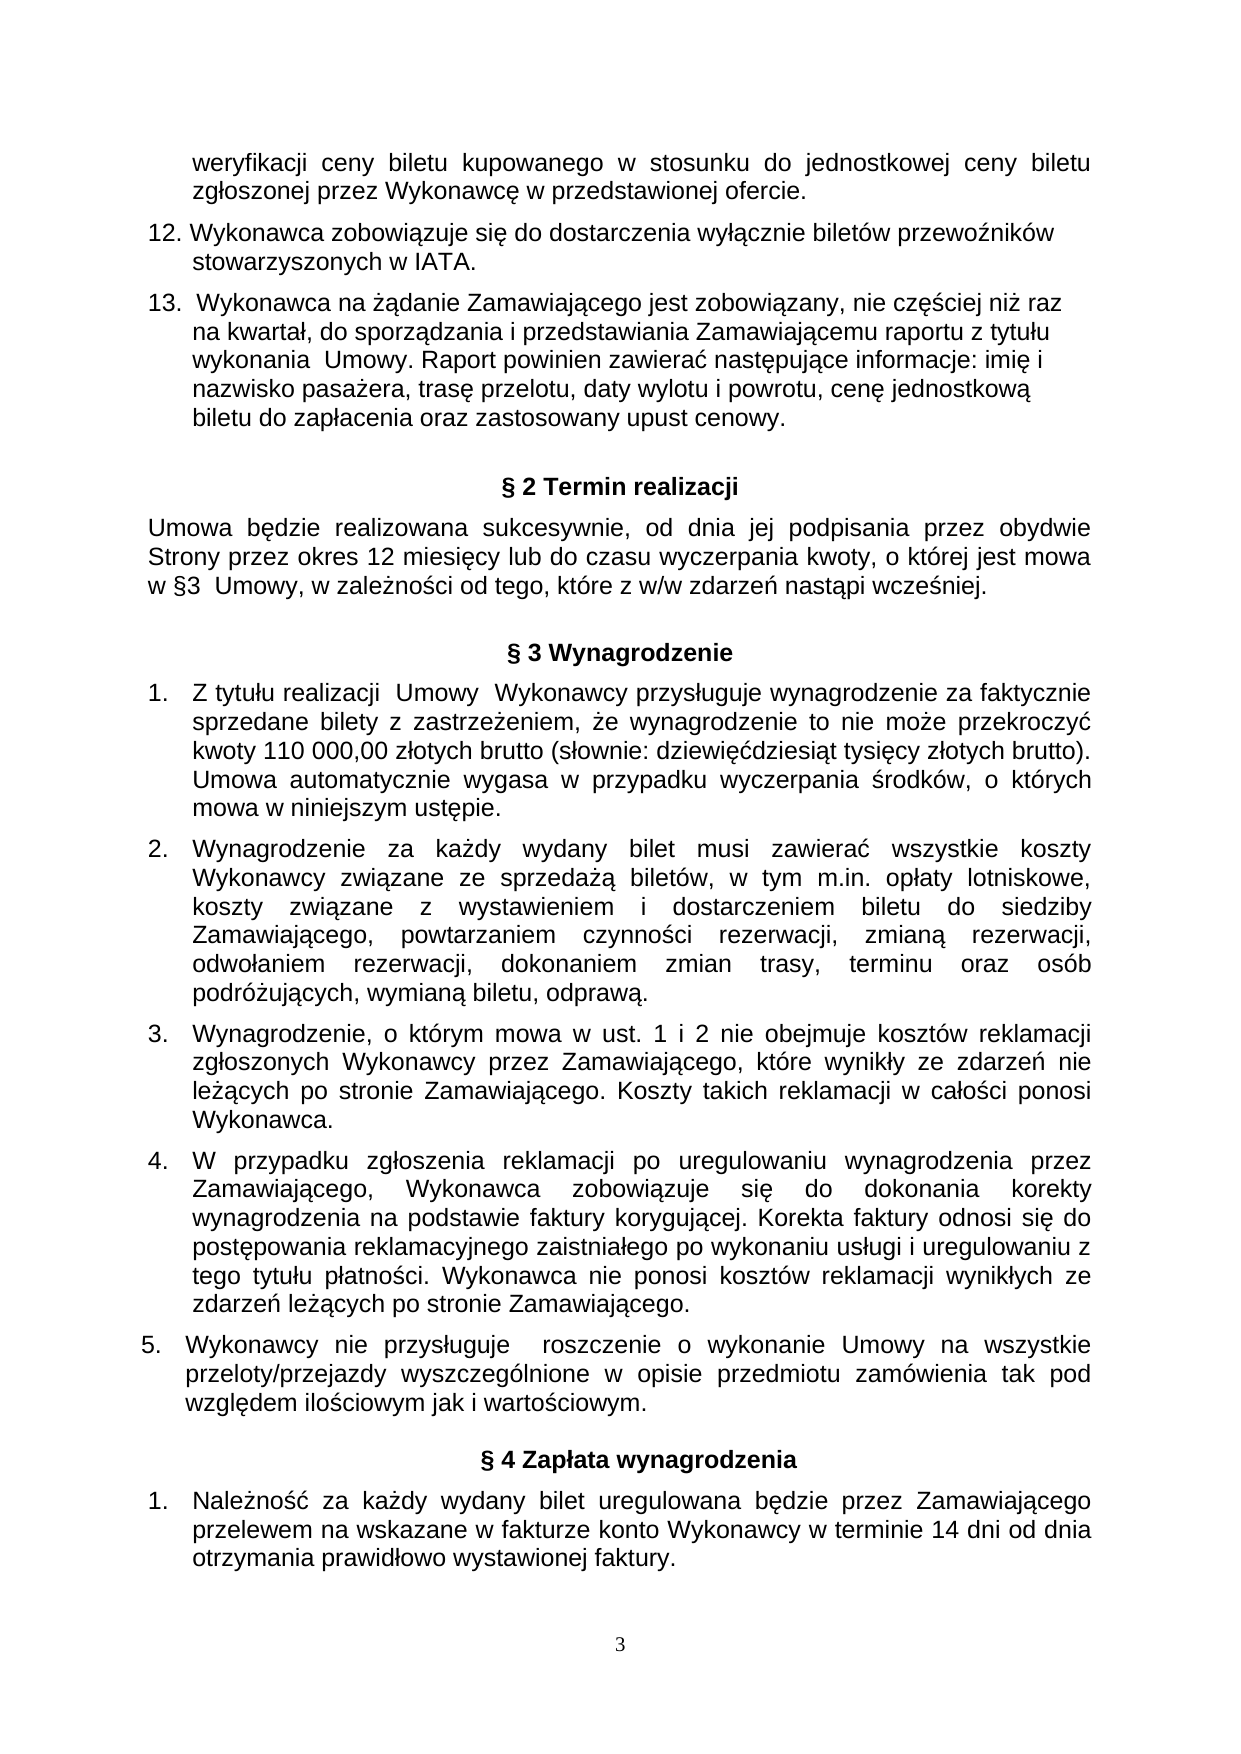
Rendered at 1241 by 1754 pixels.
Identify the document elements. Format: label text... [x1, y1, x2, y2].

text Umowa będzie realizowana sukcesywnie, od dnia jej podpisania przez obydwie Strony przez okres 12 miesięcy lub do czasu wyczerpania kwoty, o której jest mowa w §3 Umowy, w zależności od tego, które z w/w zdarzeń nastąpi wcześniej. [148, 513, 1093, 599]
text § 2 Termin realizacji [148, 472, 1093, 501]
text § 4 Zapłata wynagrodzenia [185, 1445, 1093, 1474]
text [148, 148, 1093, 205]
text 13. Wykonawca na żądanie Zamawiającego jest zobowiązany, nie częściej niż raz na kwartał, do sporządzania i przedstawiania Zamawiającemu raportu z tytułu wykonania Umowy. Raport powinien zawierać następujące informacje: imię i nazwisko pasażera, trasę przelotu, daty wylotu i powrotu, cenę jednostkową biletu do zapłacenia oraz zastosowany upust cenowy. [148, 288, 1093, 432]
text 12. Wykonawca zobowiązuje się do dostarczenia wyłącznie biletów przewoźników stowarzyszonych w IATA. [148, 218, 1093, 276]
list W przypadku zgłoszenia reklamacji po uregulowaniu wynagrodzenia przez Zamawiającego, Wykonawca zobowiązuje się do dokonania korekty wynagrodzenia na podstawie faktury korygującej. Korekta faktury odnosi się do postępowania reklamacyjnego zaistniałego po wykonaniu usługi i uregulowaniu z tego tytułu płatności. Wykonawca nie ponosi kosztów reklamacji wynikłych ze zdarzeń leżących po stronie Zamawiającego. [148, 1146, 1093, 1318]
list Wynagrodzenie za każdy wydany bilet musi zawierać wszystkie koszty Wykonawcy związane ze sprzedażą biletów, w tym m.in. opłaty lotniskowe, koszty związane z wystawieniem i dostarczeniem biletu do siedziby Zamawiającego, powtarzaniem czynności rezerwacji, zmianą rezerwacji, odwołaniem rezerwacji, dokonaniem zmian trasy, terminu oraz osób podróżujących, wymianą biletu, odprawą. [148, 834, 1093, 1007]
list Wykonawcy nie przysługuje roszczenie o wykonanie Umowy na wszystkie przeloty/przejazdy wyszczególnione w opisie przedmiotu zamówienia tak pod względem ilościowym jak i wartościowym. [141, 1330, 1093, 1416]
text § 3 Wynagrodzenie [148, 638, 1093, 666]
list Z tytułu realizacji Umowy Wykonawcy przysługuje wynagrodzenie za faktycznie sprzedane bilety z zastrzeżeniem, że wynagrodzenie to nie może przekroczyć kwoty 110 000,00 złotych brutto (słownie: dziewięćdziesiąt tysięcy złotych brutto). Umowa automatycznie wygasa w przypadku wyczerpania środków, o których mowa w niniejszym ustępie. [148, 678, 1093, 822]
list Wynagrodzenie, o którym mowa w ust. 1 i 2 nie obejmuje kosztów reklamacji zgłoszonych Wykonawcy przez Zamawiającego, które wynikły ze zdarzeń nie leżących po stronie Zamawiającego. Koszty takich reklamacji w całości ponosi Wykonawca. [148, 1019, 1093, 1134]
list Należność za każdy wydany bilet uregulowana będzie przez Zamawiającego przelewem na wskazane w fakturze konto Wykonawcy w terminie 14 dni od dnia otrzymania prawidłowo wystawionej faktury. [148, 1486, 1093, 1572]
